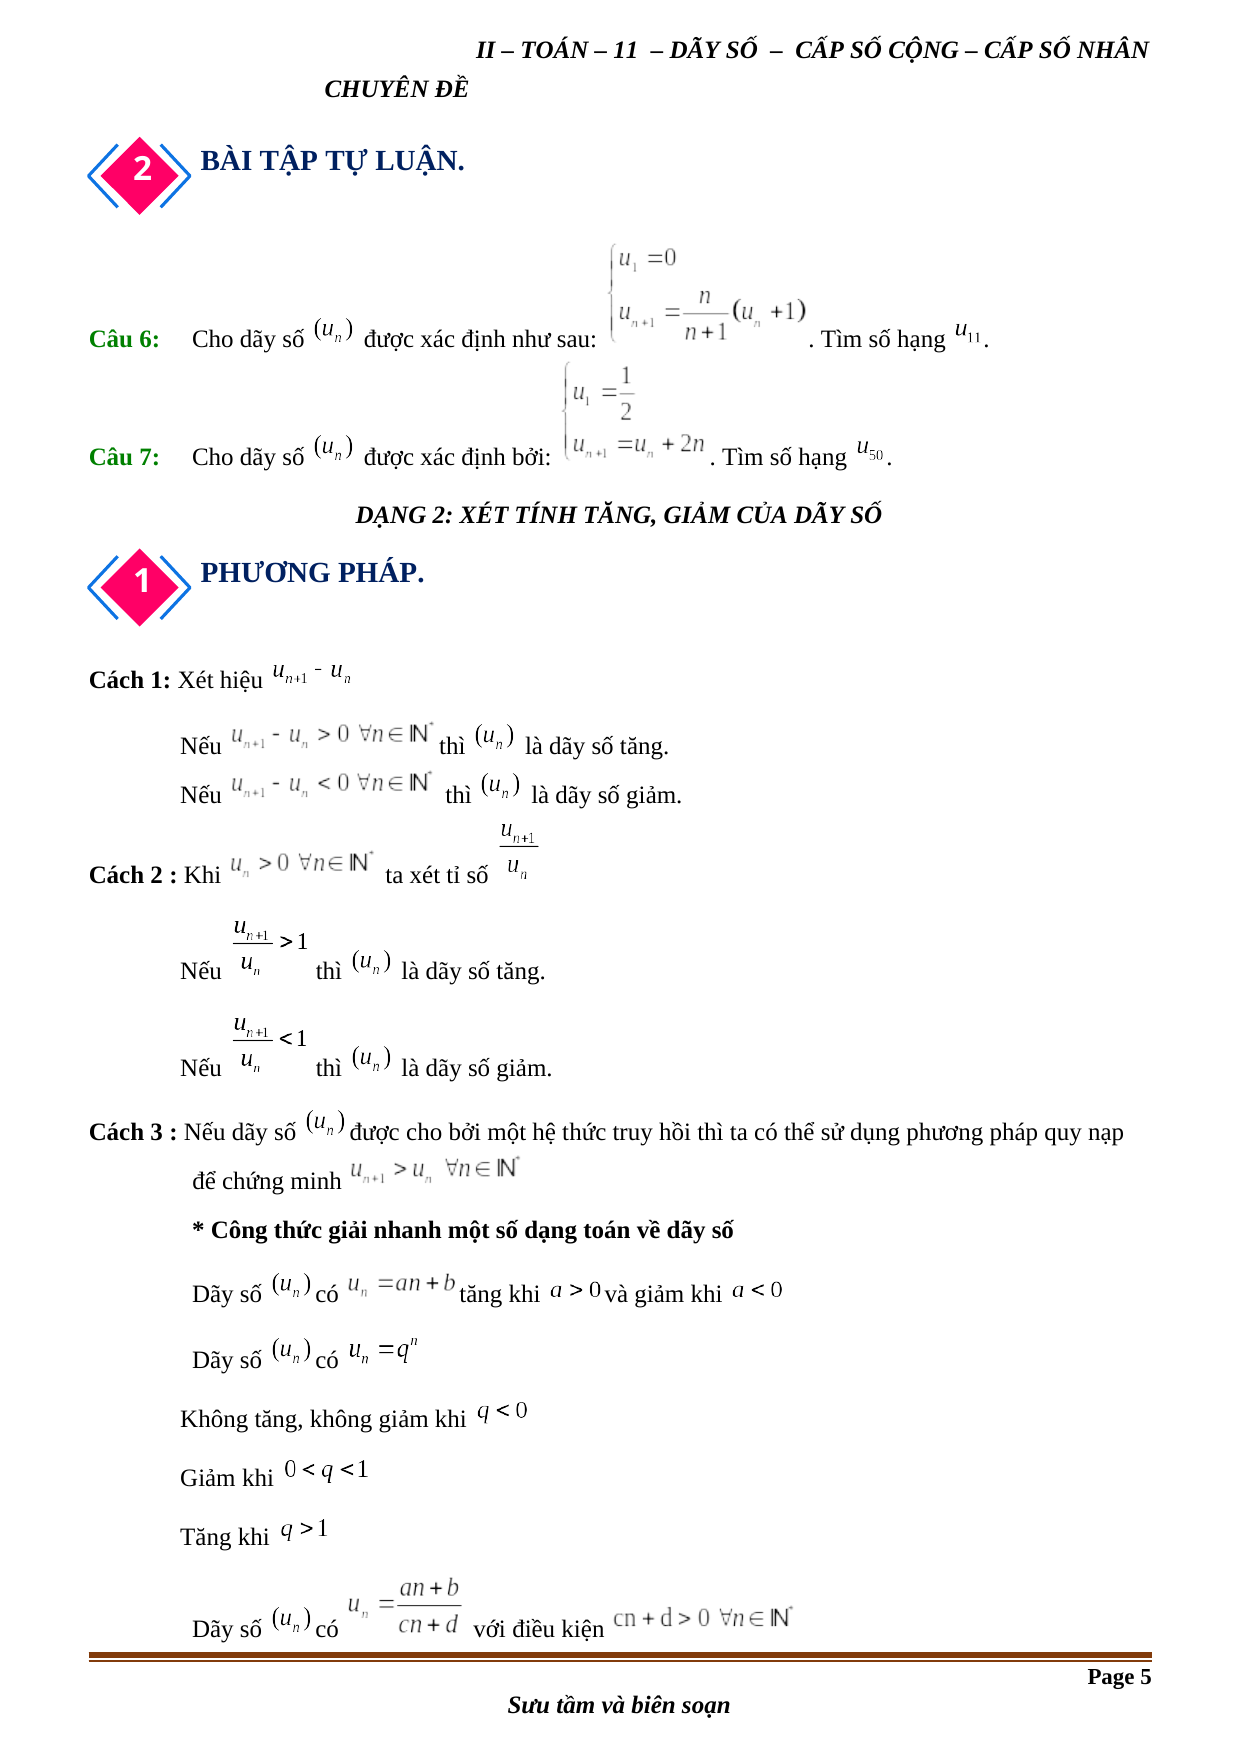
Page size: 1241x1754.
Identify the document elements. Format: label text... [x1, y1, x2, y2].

text  Giảm khi [154, 1453, 1152, 1492]
text Cách 2 : Khi ta xét tỉ số [88, 813, 1152, 888]
text Dãy số có [192, 1329, 1152, 1373]
text Cách 3 : Nếu dãy số được cho bởi một hệ thức truy hồi thì ta có thể sử dụng phương pháp quy nạp để chứng minh [88, 1103, 1152, 1194]
text  Nếu thì là dãy số giảm. [154, 1006, 1152, 1082]
text  Không tăng, không giảm khi [154, 1394, 1152, 1433]
text  Tăng khi [154, 1513, 1152, 1551]
list Cho dãy số được xác định bởi: . Tìm số hạng . [88, 357, 1152, 471]
text * Công thức giải nhanh một số dạng toán về dãy số [192, 1215, 1152, 1244]
text  Nếu thì là dãy số tăng. [154, 909, 1152, 985]
text Dãy số có với điều kiện [192, 1572, 1152, 1643]
text Cách 1: Xét hiệu [88, 651, 1152, 694]
text  Nếu thì là dãy số tăng. [154, 715, 1152, 760]
text Dãy số có tăng khi và giảm khi [192, 1265, 1152, 1308]
list Cho dãy số được xác định như sau: . Tìm số hạng . [88, 240, 1152, 353]
text  Nếu thì là dãy số giảm. [154, 764, 1152, 808]
subtitle DẠNG 2: XÉT TÍNH TĂNG, GIẢM CỦA DÃY SỐ [88, 500, 1152, 528]
